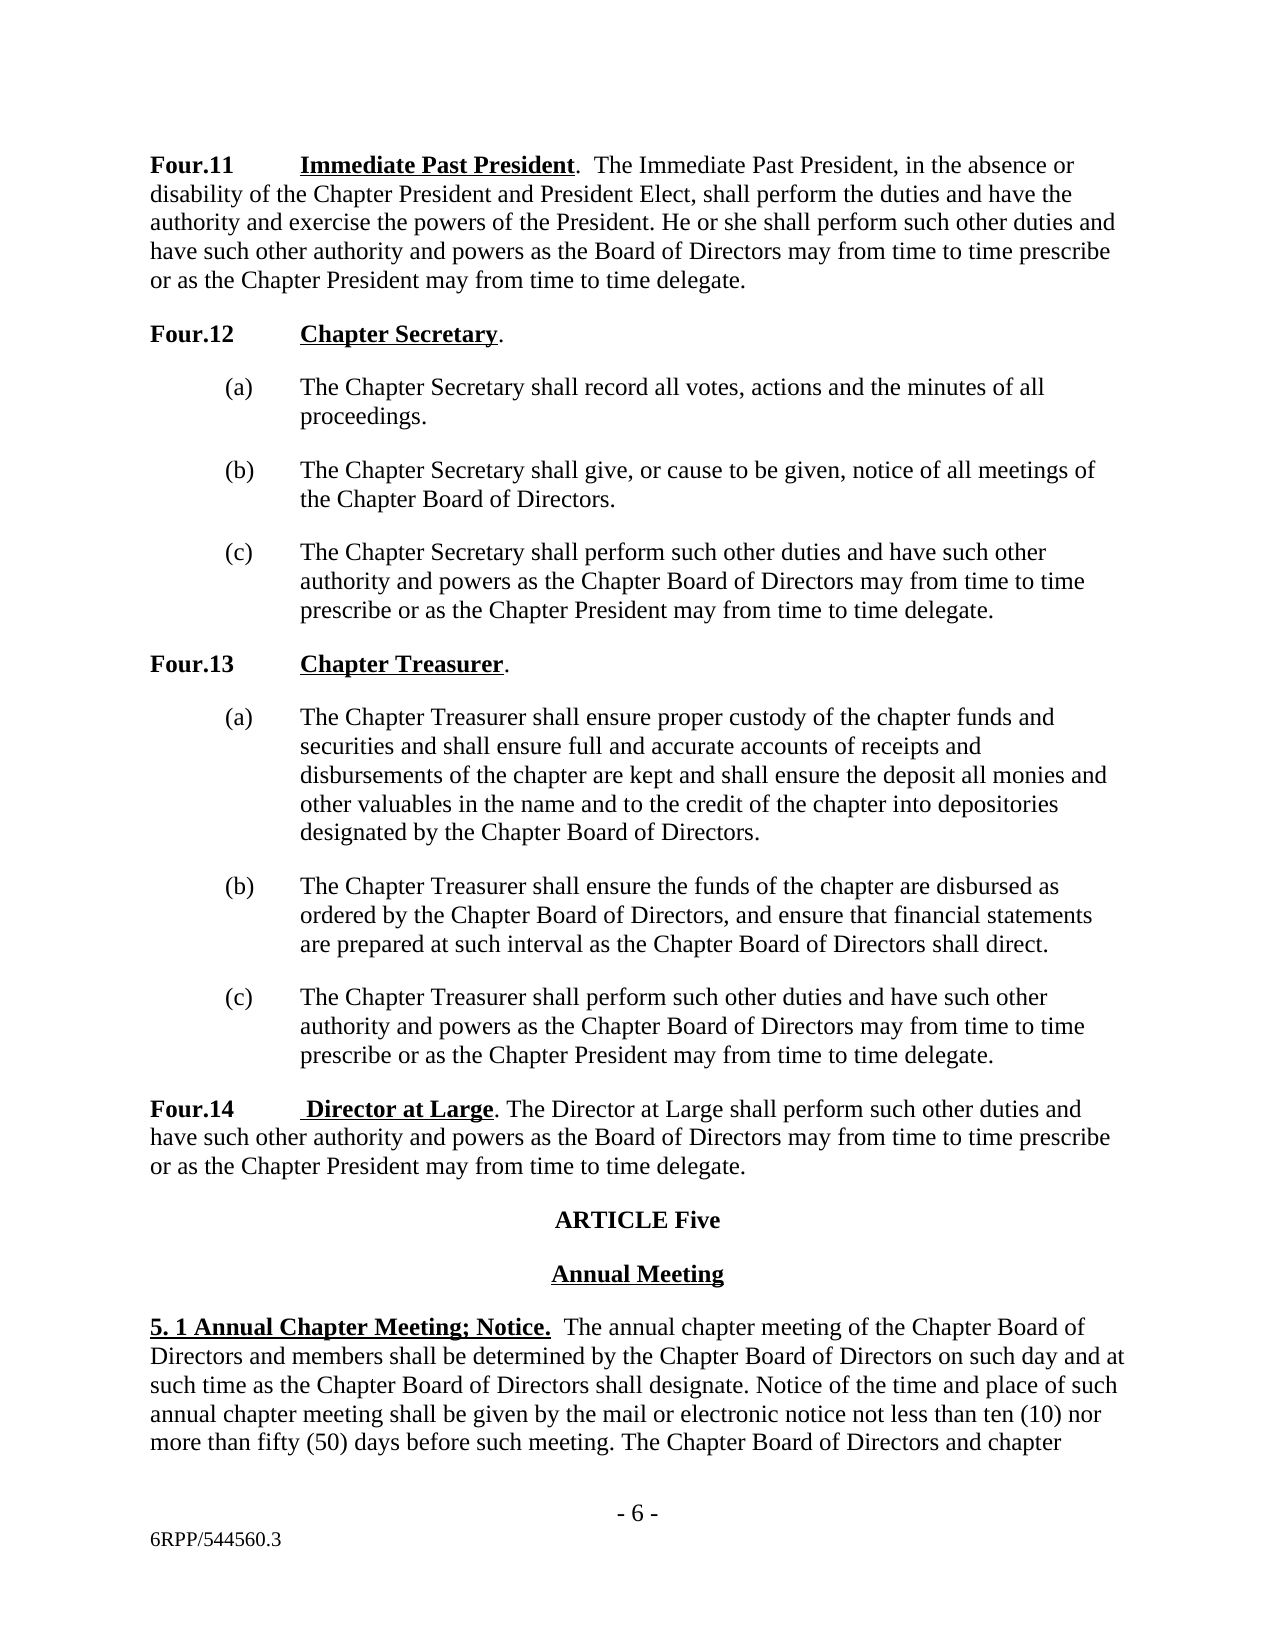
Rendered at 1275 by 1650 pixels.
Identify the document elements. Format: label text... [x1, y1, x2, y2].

text The Chapter Secretary shall record all votes, actions and the minutes of all proceedings. [225, 372, 1125, 430]
text The Chapter Treasurer shall ensure proper custody of the chapter funds and securities and shall ensure full and accurate accounts of receipts and disbursements of the chapter are kept and shall ensure the deposit all monies and other valuables in the name and to the credit of the chapter into depositories designated by the Chapter Board of Directors. [225, 702, 1125, 846]
text The Chapter Secretary shall give, or cause to be given, notice of all meetings of the Chapter Board of Directors. [225, 455, 1125, 512]
text Chapter Treasurer . [150, 649, 1125, 677]
text Immediate Past President. The Immediate Past President, in the absence or disability of the Chapter President and President Elect, shall perform the duties and have the authority and exercise the powers of the President. He or she shall perform such other duties and have such other authority and powers as the Board of Directors may from time to time prescribe or as the Chapter President may from time to time delegate. [150, 150, 1125, 294]
list Annual Meeting [150, 1259, 1125, 1287]
text The Chapter Treasurer shall ensure the funds of the chapter are disbursed as ordered by the Chapter Board of Directors, and ensure that financial statements are prepared at such interval as the Chapter Board of Directors shall direct. [225, 871, 1125, 957]
text Director at Large . The Director at Large shall perform such other duties and have such other authority and powers as the Board of Directors may from time to time prescribe or as the Chapter President may from time to time delegate. [150, 1094, 1125, 1180]
text Chapter Secretary . [150, 319, 1125, 347]
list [150, 1312, 1125, 1456]
text The Chapter Secretary shall perform such other duties and have such other authority and powers as the Chapter Board of Directors may from time to time prescribe or as the Chapter President may from time to time delegate. [225, 537, 1125, 624]
text The Chapter Treasurer shall perform such other duties and have such other authority and powers as the Chapter Board of Directors may from time to time prescribe or as the Chapter President may from time to time delegate. [225, 982, 1125, 1069]
